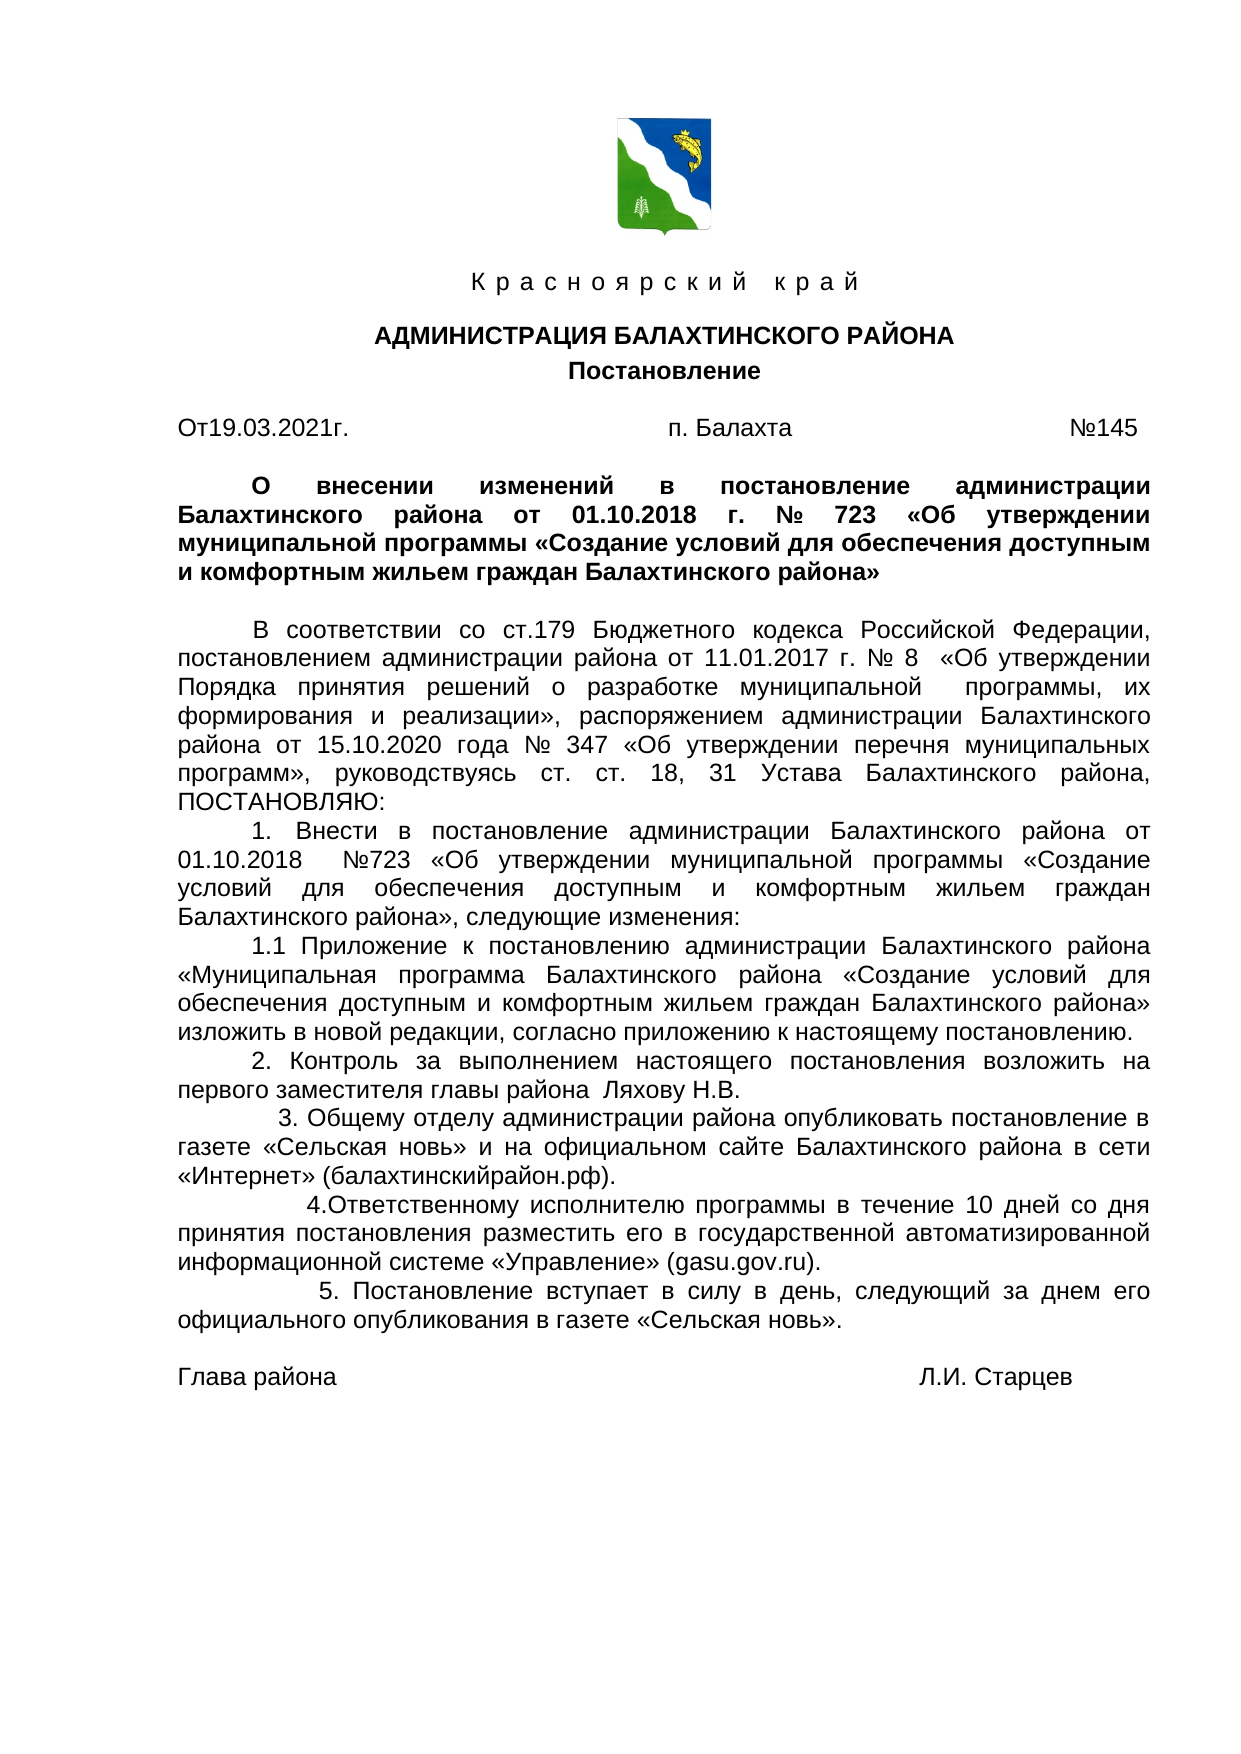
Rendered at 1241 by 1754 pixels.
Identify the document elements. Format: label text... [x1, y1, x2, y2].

text В соответствии со ст.179 Бюджетного кодекса Российской Федерации, постановлением администрации района от 11.01.2017 г. № 8 «Об утверждении Порядка принятия решений о разработке муниципальной программы, их формирования и реализации», распоряжением администрации Балахтинского района от 15.10.2020 года № 347 «Об утверждении перечня муниципальных программ», руководствуясь ст. ст. 18, 31 Устава Балахтинского района, ПОСТАНОВЛЯЮ: [177, 615, 1152, 816]
text 1.1 Приложение к постановлению администрации Балахтинского района «Муниципальная программа Балахтинского района «Создание условий для обеспечения доступным и комфортным жильем граждан Балахтинского района» изложить в новой редакции, согласно приложению к настоящему постановлению. [177, 931, 1152, 1046]
text 2. Контроль за выполнением настоящего постановления возложить на первого заместителя главы района Ляхову Н.В. [177, 1046, 1152, 1103]
subtitle АДМИНИСТРАЦИЯ БАЛАХТИНСКОГО РАЙОНА [177, 321, 1152, 350]
text Глава района Л.И. Старцев [177, 1362, 1152, 1391]
subtitle Красноярский край [177, 267, 1152, 296]
subtitle Постановление [177, 356, 1152, 385]
text От19.03.2021г. п. Балахта №145 [177, 413, 1152, 442]
picture [617, 118, 712, 239]
list Внести в постановление администрации Балахтинского района от 01.10.2018 №723 «Об утверждении муниципальной программы «Создание условий для обеспечения доступным и комфортным жильем граждан Балахтинского района», следующие изменения: [177, 816, 1152, 931]
text О внесении изменений в постановление администрации Балахтинского района от 01.10.2018 г. № 723 «Об утверждении муниципальной программы «Создание условий для обеспечения доступным и комфортным жильем граждан Балахтинского района» [177, 471, 1152, 586]
text 3. Общему отделу администрации района опубликовать постановление в газете «Сельская новь» и на официальном сайте Балахтинского района в сети «Интернет» (балахтинскийрайон.рф). [177, 1103, 1152, 1190]
text 5. Постановление вступает в силу в день, следующий за днем его официального опубликования в газете «Сельская новь». [177, 1276, 1152, 1333]
text 4.Ответственному исполнителю программы в течение 10 дней со дня принятия постановления разместить его в государственной автоматизированной информационной системе «Управление» (gasu.gov.ru). [177, 1190, 1152, 1276]
